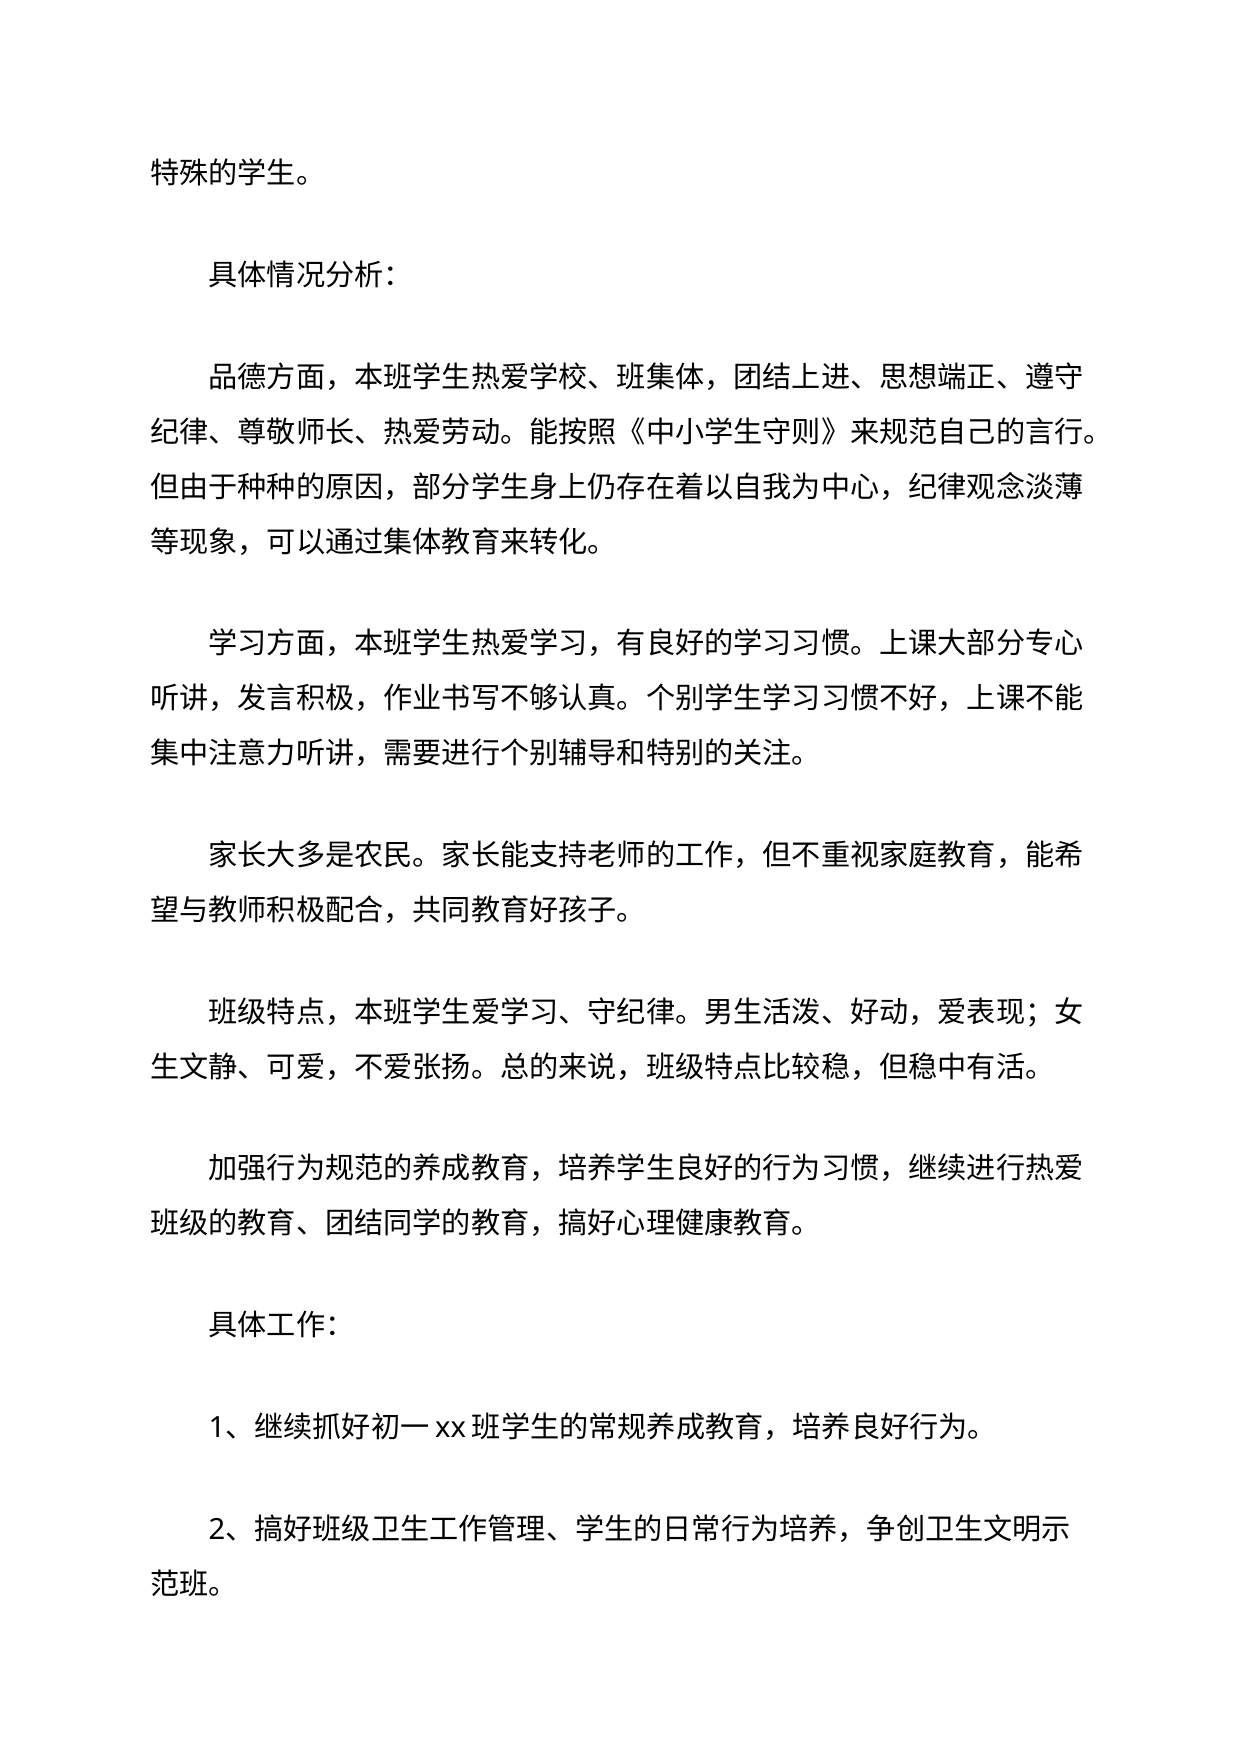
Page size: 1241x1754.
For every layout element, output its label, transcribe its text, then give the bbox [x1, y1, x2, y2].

text 家长大多是农民。家长能支持老师的工作，但不重视家庭教育，能希望与教师积极配合，共同教育好孩子。 [150, 832, 1090, 929]
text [150, 150, 1090, 192]
text 2、搞好班级卫生工作管理、学生的日常行为培养，争创卫生文明示范班。 [150, 1505, 1090, 1603]
text 学习方面，本班学生热爱学习，有良好的学习习惯。上课大部分专心听讲，发言积极，作业书写不够认真。个别学生学习习惯不好，上课不能集中注意力听讲，需要进行个别辅导和特别的关注。 [150, 620, 1090, 772]
text 具体工作： [150, 1302, 1090, 1344]
text 品德方面，本班学生热爱学校、班集体，团结上进、思想端正、遵守纪律、尊敬师长、热爱劳动。能按照《中小学生守则》来规范自己的言行。但由于种种的原因，部分学生身上仍存在着以自我为中心，纪律观念淡薄等现象，可以通过集体教育来转化。 [150, 353, 1090, 561]
text 具体情况分析： [150, 252, 1090, 294]
text 1、继续抓好初一xx班学生的常规养成教育，培养良好行为。 [150, 1403, 1090, 1446]
text 加强行为规范的养成教育，培养学生良好的行为习惯，继续进行热爱班级的教育、团结同学的教育，搞好心理健康教育。 [150, 1145, 1090, 1242]
text 班级特点，本班学生爱学习、守纪律。男生活泼、好动，爱表现；女生文静、可爱，不爱张扬。总的来说，班级特点比较稳，但稳中有活。 [150, 988, 1090, 1085]
